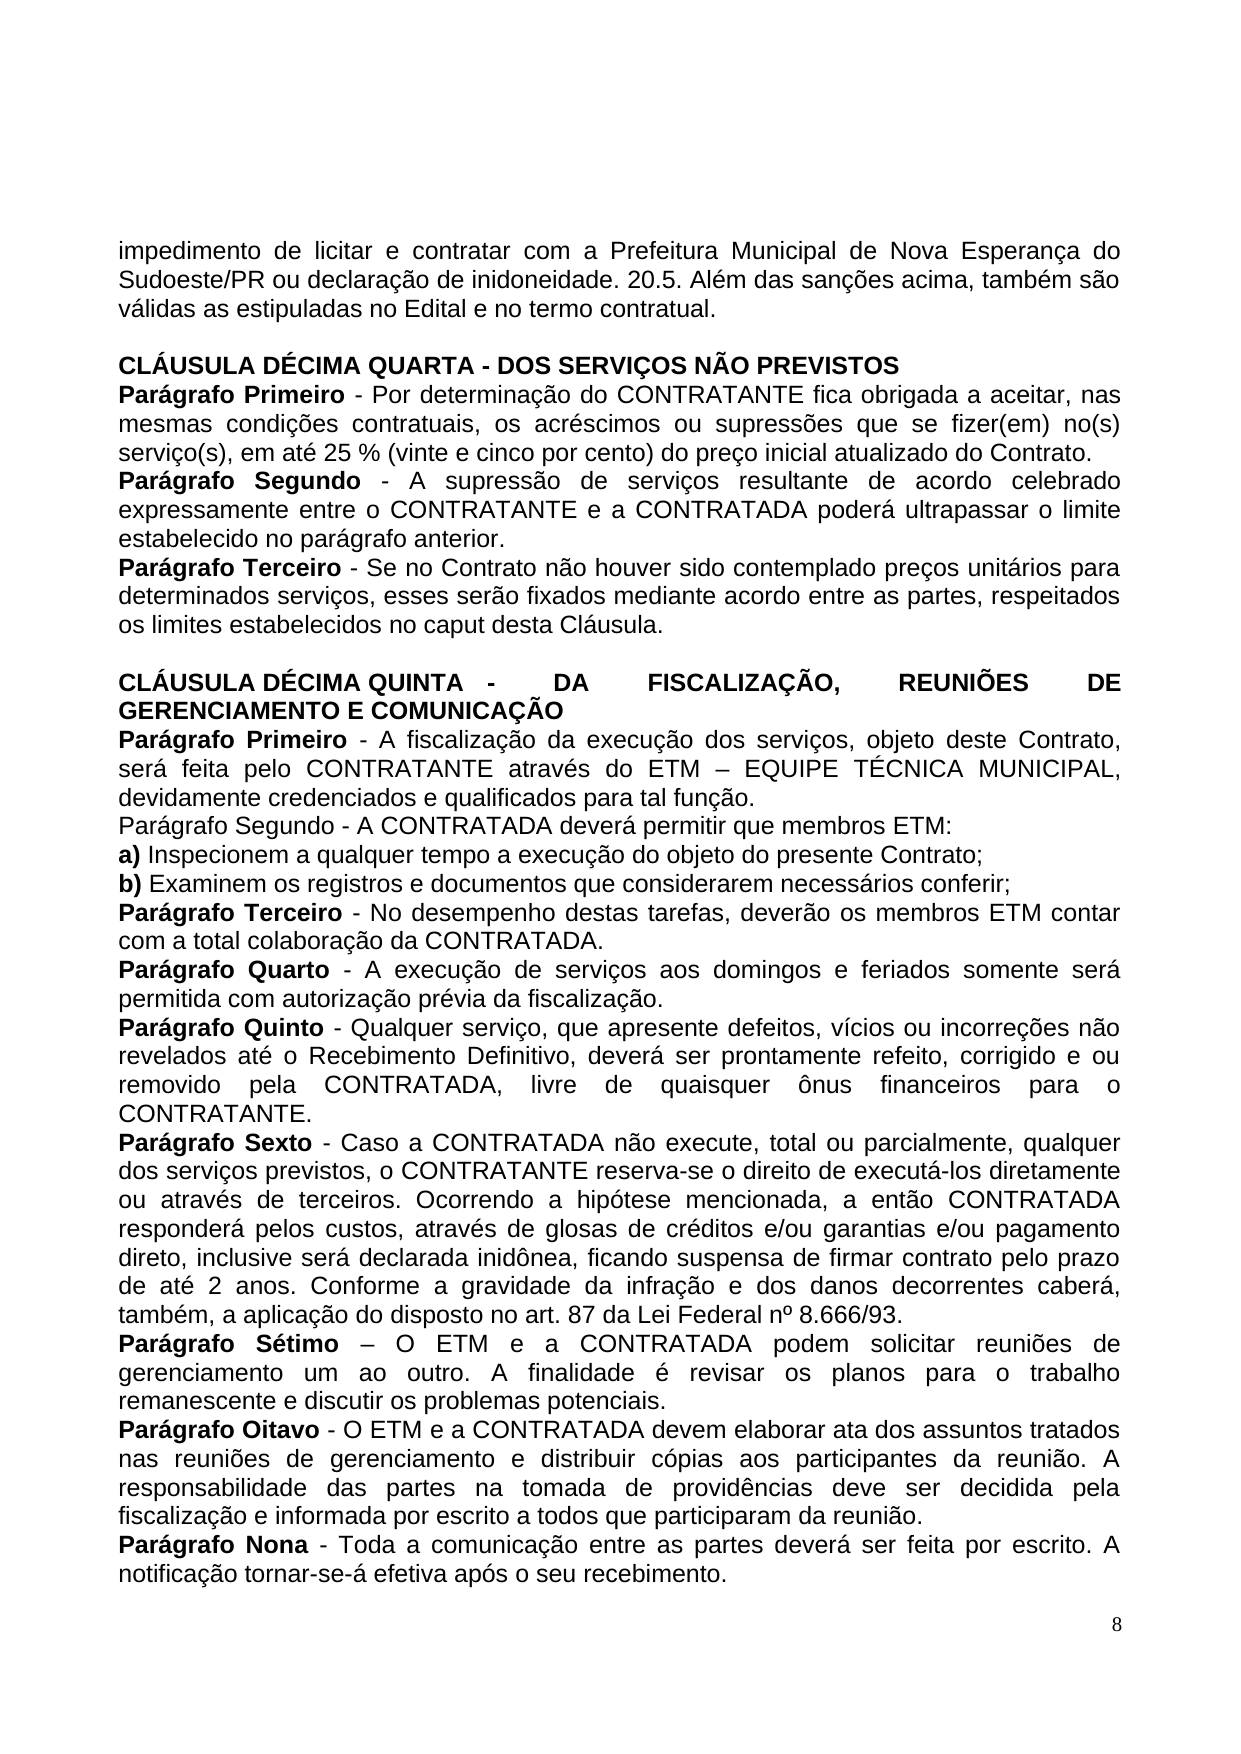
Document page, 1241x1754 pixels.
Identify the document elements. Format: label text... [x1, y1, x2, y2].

text CLÁUSULA DÉCIMA QUINTA - DA FISCALIZAÇÃO, REUNIÕES DE GERENCIAMENTO E COMUNICAÇÃO [118, 668, 1122, 725]
text a) Inspecionem a qualquer tempo a execução do objeto do presente Contrato; [118, 840, 1122, 869]
text Parágrafo Oitavo - O ETM e a CONTRATADA devem elaborar ata dos assuntos tratados nas reuniões de gerenciamento e distribuir cópias aos participantes da reunião. A responsabilidade das partes na tomada de providências deve ser decidida pela fiscalização e informada por escrito a todos que participaram da reunião. [118, 1415, 1122, 1530]
text Parágrafo Primeiro - Por determinação do CONTRATANTE fica obrigada a aceitar, nas mesmas condições contratuais, os acréscimos ou supressões que se fizer(em) no(s) serviço(s), em até 25 % (vinte e cinco por cento) do preço inicial atualizado do Contrato. [118, 380, 1122, 466]
text Parágrafo Quarto - A execução de serviços aos domingos e feriados somente será permitida com autorização prévia da fiscalização. [118, 955, 1122, 1013]
text Parágrafo Terceiro - No desempenho destas tarefas, deverão os membros ETM contar com a total colaboração da CONTRATADA. [118, 898, 1122, 955]
text Parágrafo Sétimo – O ETM e a CONTRATADA podem solicitar reuniões de gerenciamento um ao outro. A finalidade é revisar os planos para o trabalho remanescente e discutir os problemas potenciais. [118, 1329, 1122, 1415]
text Parágrafo Quinto - Qualquer serviço, que apresente defeitos, vícios ou incorreções não revelados até o Recebimento Definitivo, deverá ser prontamente refeito, corrigido e ou removido pela CONTRATADA, livre de quaisquer ônus financeiros para o CONTRATANTE. [118, 1013, 1122, 1128]
text b) Examinem os registros e documentos que considerarem necessários conferir; [118, 869, 1122, 898]
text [118, 236, 1122, 323]
text Parágrafo Terceiro - Se no Contrato não houver sido contemplado preços unitários para determinados serviços, esses serão fixados mediante acordo entre as partes, respeitados os limites estabelecidos no caput desta Cláusula. [118, 553, 1122, 639]
text Parágrafo Sexto - Caso a CONTRATADA não execute, total ou parcialmente, qualquer dos serviços previstos, o CONTRATANTE reserva-se o direito de executá-los diretamente ou através de terceiros. Ocorrendo a hipótese mencionada, a então CONTRATADA responderá pelos custos, através de glosas de créditos e/ou garantias e/ou pagamento direto, inclusive será declarada inidônea, ficando suspensa de firmar contrato pelo prazo de até 2 anos. Conforme a gravidade da infração e dos danos decorrentes caberá, também, a aplicação do disposto no art. 87 da Lei Federal nº 8.666/93. [118, 1128, 1122, 1329]
text CLÁUSULA DÉCIMA QUARTA - DOS SERVIÇOS NÃO PREVISTOS [118, 351, 1122, 380]
text Parágrafo Primeiro - A fiscalização da execução dos serviços, objeto deste Contrato, será feita pelo CONTRATANTE através do ETM – EQUIPE TÉCNICA MUNICIPAL, devidamente credenciados e qualificados para tal função. [118, 725, 1122, 811]
text Parágrafo Nona - Toda a comunicação entre as partes deverá ser feita por escrito. A notificação tornar-se-á efetiva após o seu recebimento. [118, 1530, 1122, 1588]
text Parágrafo Segundo - A CONTRATADA deverá permitir que membros ETM: [118, 811, 1122, 840]
text Parágrafo Segundo - A supressão de serviços resultante de acordo celebrado expressamente entre o CONTRATANTE e a CONTRATADA poderá ultrapassar o limite estabelecido no parágrafo anterior. [118, 466, 1122, 553]
